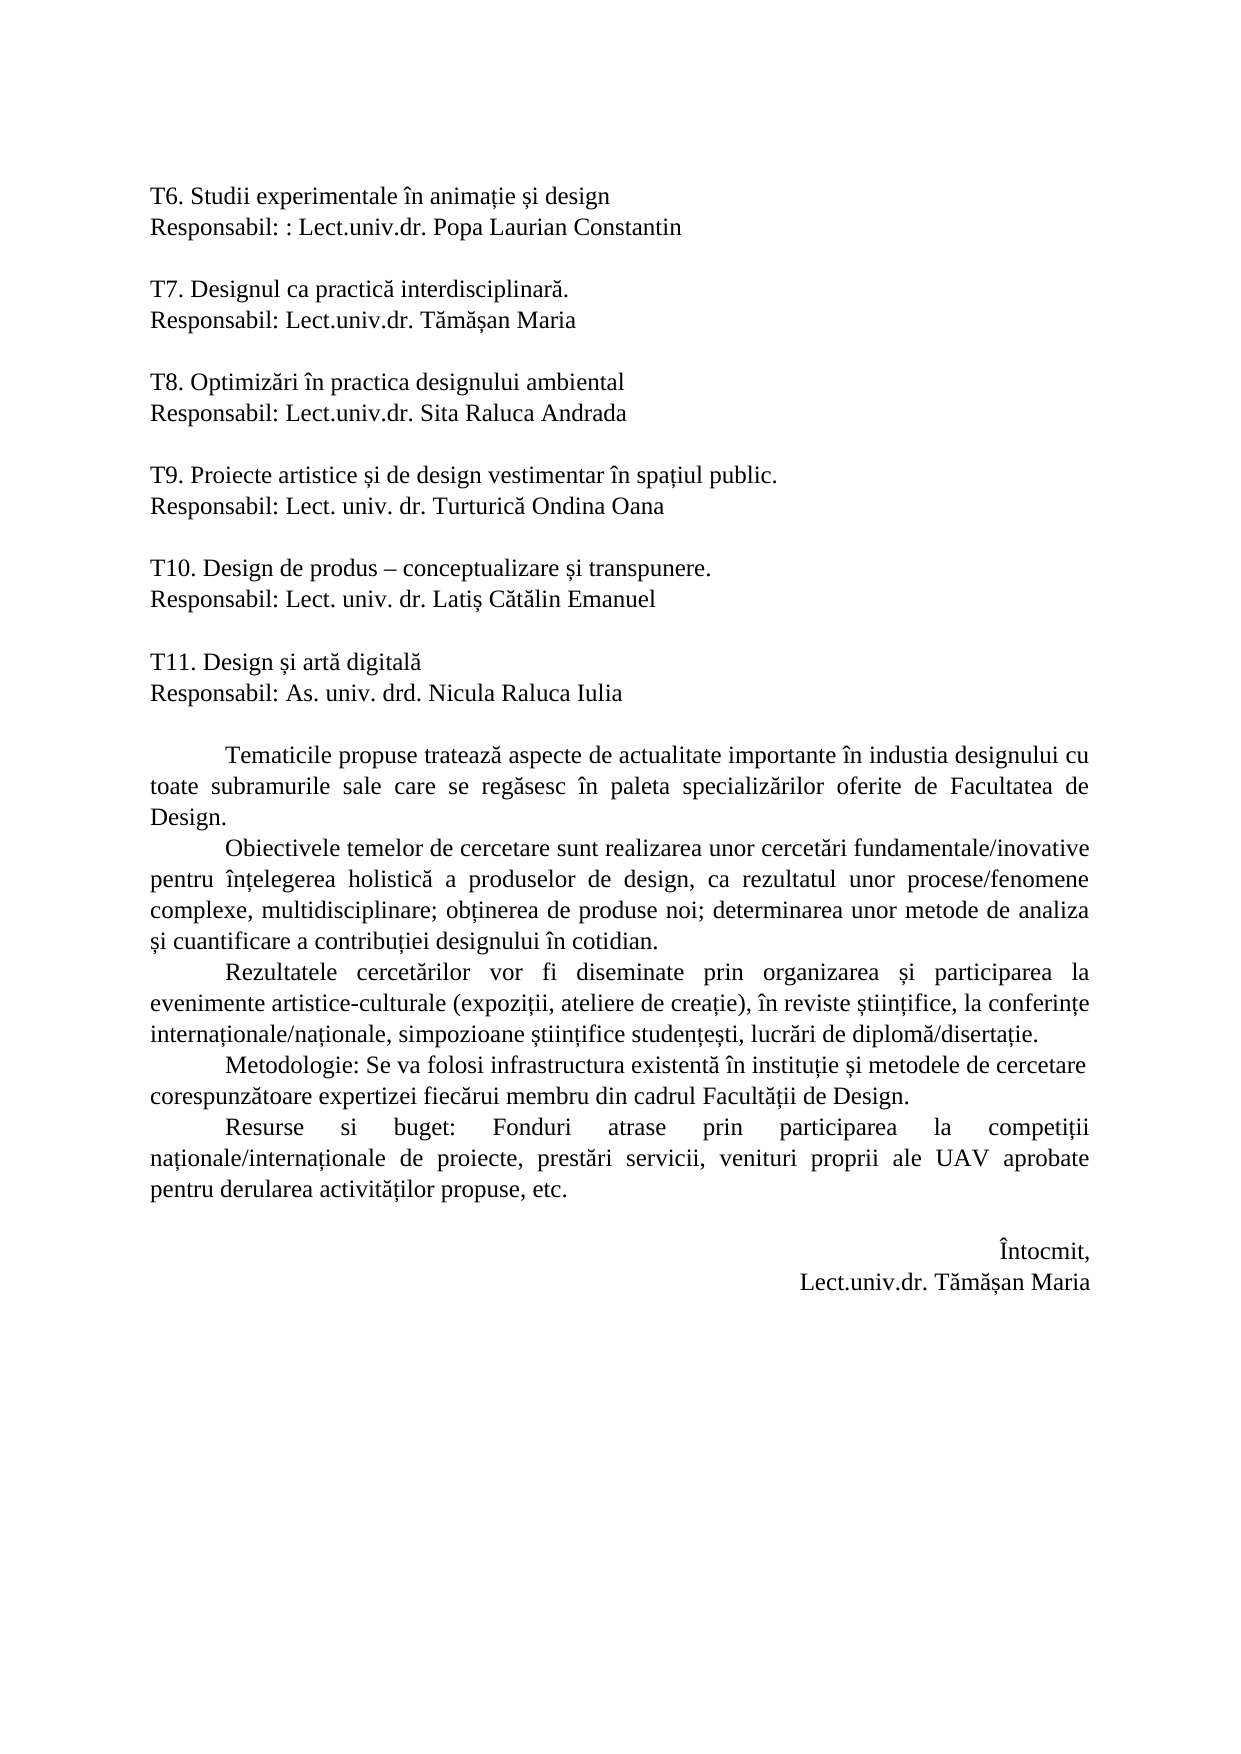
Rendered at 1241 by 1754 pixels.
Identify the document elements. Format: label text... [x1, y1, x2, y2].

text Întocmit, [150, 1236, 1090, 1265]
text Responsabil: : Lect.univ.dr. Popa Laurian Constantin [150, 212, 1090, 241]
text Lect.univ.dr. Tămășan Maria [150, 1267, 1090, 1296]
text Resurse si buget: Fonduri atrase prin participarea la competiții naționale/internaționale de proiecte, prestări servicii, venituri proprii ale UAV aprobate pentru derularea activităților propuse, etc. [150, 1112, 1090, 1203]
text Tematicile propuse tratează aspecte de actualitate importante în industia designului cu toate subramurile sale care se regăsesc în paleta specializărilor oferite de Facultatea de Design. [150, 740, 1090, 831]
text Rezultatele cercetărilor vor fi diseminate prin organizarea și participarea la evenimente artistice-culturale (expoziții, ateliere de creație), în reviste științifice, la conferințe internaționale/naționale, simpozioane științifice studențești, lucrări de diplomă/disertație. [150, 957, 1090, 1048]
text Responsabil: Lect.univ.dr. Tămășan Maria [150, 305, 1090, 334]
text T11. Design și artă digitală [150, 647, 1090, 675]
text T10. Design de produs – conceptualizare și transpunere. [150, 553, 1090, 582]
text Obiectivele temelor de cercetare sunt realizarea unor cercetări fundamentale/inovative pentru înțelegerea holistică a produselor de design, ca rezultatul unor procese/fenomene complexe, multidisciplinare; obținerea de produse noi; determinarea unor metode de analiza și cuantificare a contribuției designului în cotidian. [150, 833, 1090, 955]
text Responsabil: Lect. univ. dr. Latiș Cătălin Emanuel [150, 584, 1090, 613]
text Metodologie: Se va folosi infrastructura existentă în instituție și metodele de cercetare [150, 1050, 1090, 1079]
text T9. Proiecte artistice și de design vestimentar în spațiul public. [150, 460, 1090, 489]
text T6. Studii experimentale în animație și design [150, 181, 1090, 210]
text T8. Optimizări în practica designului ambiental [150, 367, 1090, 396]
text Responsabil: Lect. univ. dr. Turturică Ondina Oana [150, 491, 1090, 520]
text Responsabil: As. univ. drd. Nicula Raluca Iulia [150, 678, 1090, 706]
text corespunzătoare expertizei fiecărui membru din cadrul Facultății de Design. [150, 1081, 1090, 1110]
text T7. Designul ca practică interdisciplinară. [150, 274, 1090, 303]
text Responsabil: Lect.univ.dr. Sita Raluca Andrada [150, 398, 1090, 427]
